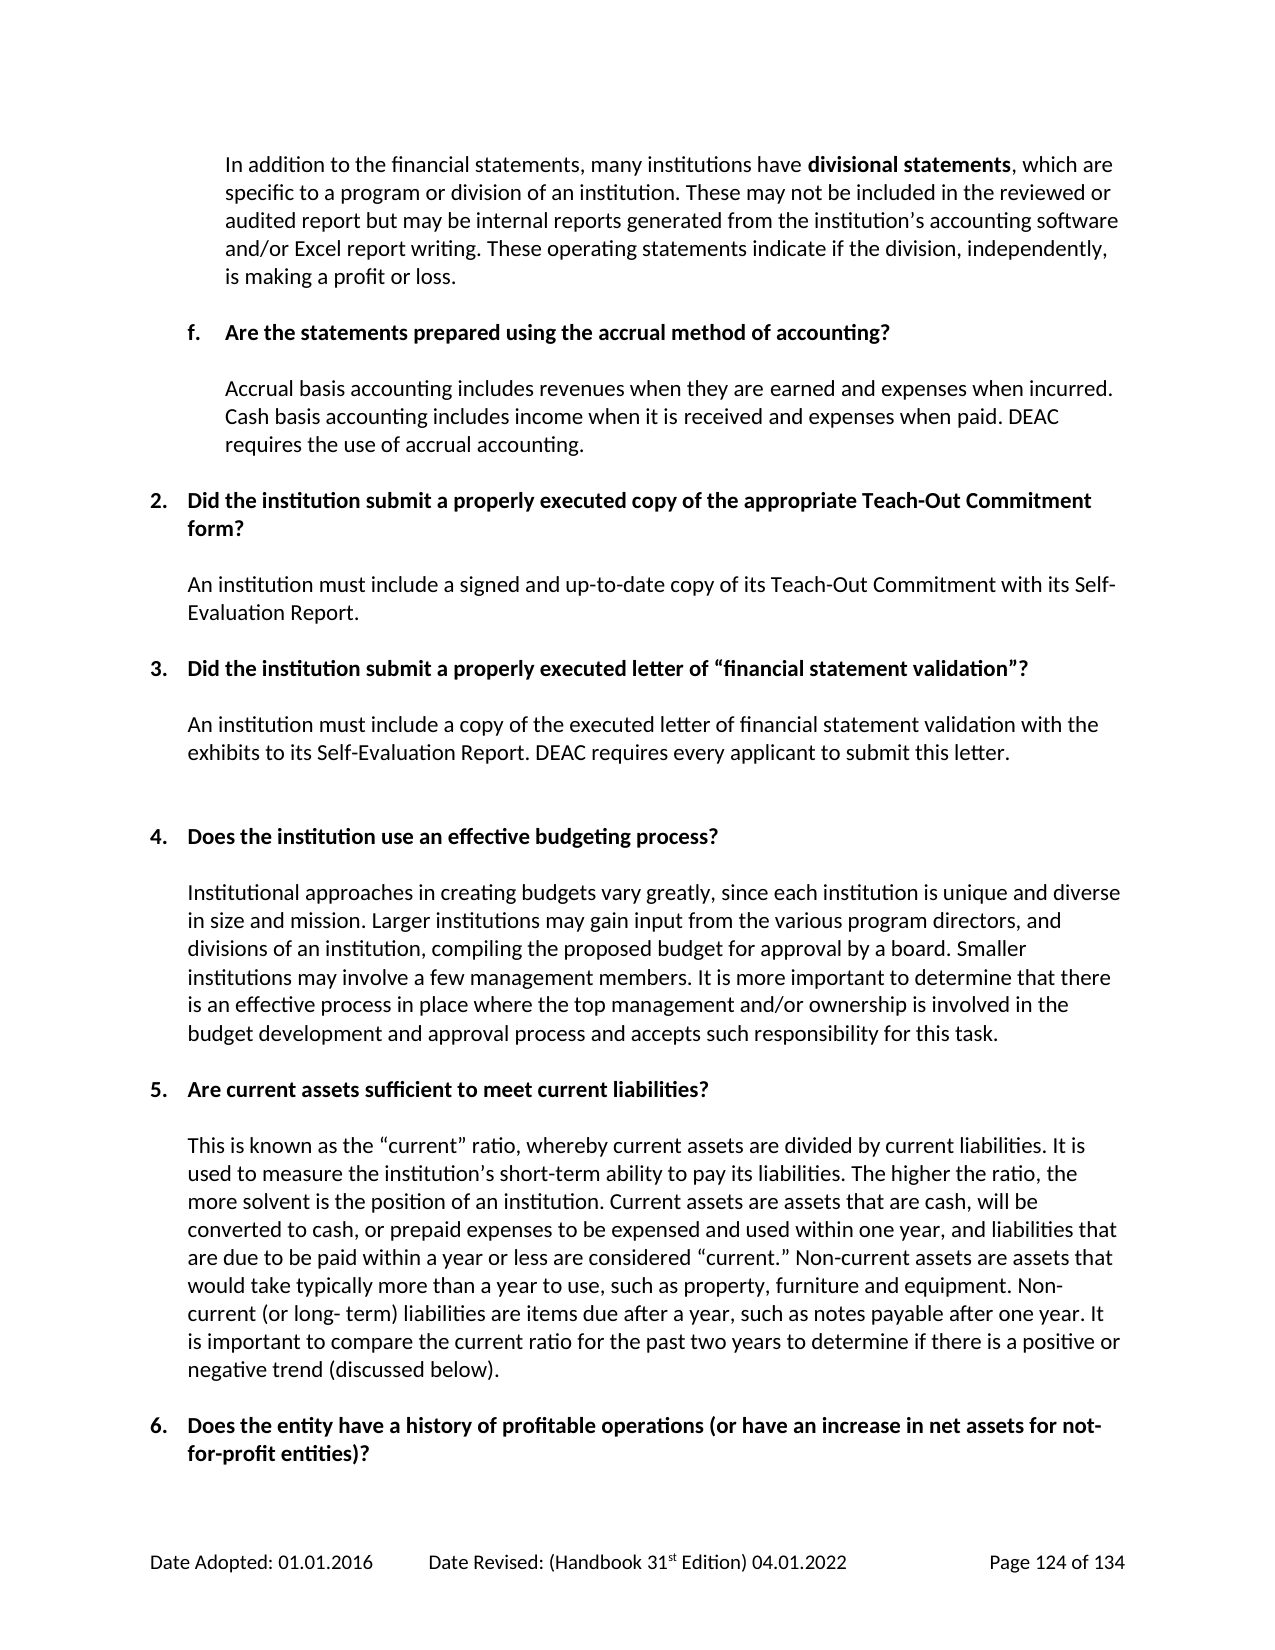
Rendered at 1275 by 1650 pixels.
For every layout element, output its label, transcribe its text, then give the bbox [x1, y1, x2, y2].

text 5. Are current assets sufficient to meet current liabilities? [150, 1075, 1125, 1103]
text Institutional approaches in creating budgets vary greatly, since each institution is unique and diverse in size and mission. Larger institutions may gain input from the various program directors, and divisions of an institution, compiling the proposed budget for approval by a board. Smaller institutions may involve a few management members. It is more important to determine that there is an effective process in place where the top management and/or ownership is involved in the budget development and approval process and accepts such responsibility for this task. [187, 878, 1125, 1047]
text 6. Does the entity have a history of profitable operations (or have an increase in net assets for not- for-profit entities)? [150, 1411, 1125, 1467]
text An institution must include a copy of the executed letter of financial statement validation with the exhibits to its Self-Evaluation Report. DEAC requires every applicant to submit this letter. [187, 710, 1125, 766]
text 2. Did the institution submit a properly executed copy of the appropriate Teach-Out Commitment form? [150, 486, 1125, 542]
text f. Are the statements prepared using the accrual method of accounting? [187, 318, 1125, 346]
text This is known as the “current” ratio, whereby current assets are divided by current liabilities. It is used to measure the institution’s short-term ability to pay its liabilities. The higher the ratio, the more solvent is the position of an institution. Current assets are assets that are cash, will be converted to cash, or prepaid expenses to be expensed and used within one year, and liabilities that are due to be paid within a year or less are considered “current.” Non-current assets are assets that would take typically more than a year to use, such as property, furniture and equipment. Non-current (or long- term) liabilities are items due after a year, such as notes payable after one year. It is important to compare the current ratio for the past two years to determine if there is a positive or negative trend (discussed below). [187, 1131, 1125, 1383]
text Accrual basis accounting includes revenues when they are earned and expenses when incurred. Cash basis accounting includes income when it is received and expenses when paid. DEAC requires the use of accrual accounting. [225, 374, 1125, 458]
text In addition to the financial statements, many institutions have divisional statements, which are specific to a program or division of an institution. These may not be included in the reviewed or audited report but may be internal reports generated from the institution’s accounting software and/or Excel report writing. These operating statements indicate if the division, independently, is making a profit or loss. [225, 150, 1125, 290]
text An institution must include a signed and up-to-date copy of its Teach-Out Commitment with its Self-Evaluation Report. [187, 570, 1125, 626]
text 3. Did the institution submit a properly executed letter of “financial statement validation”? [150, 654, 1125, 682]
text 4. Does the institution use an effective budgeting process? [150, 822, 1125, 851]
